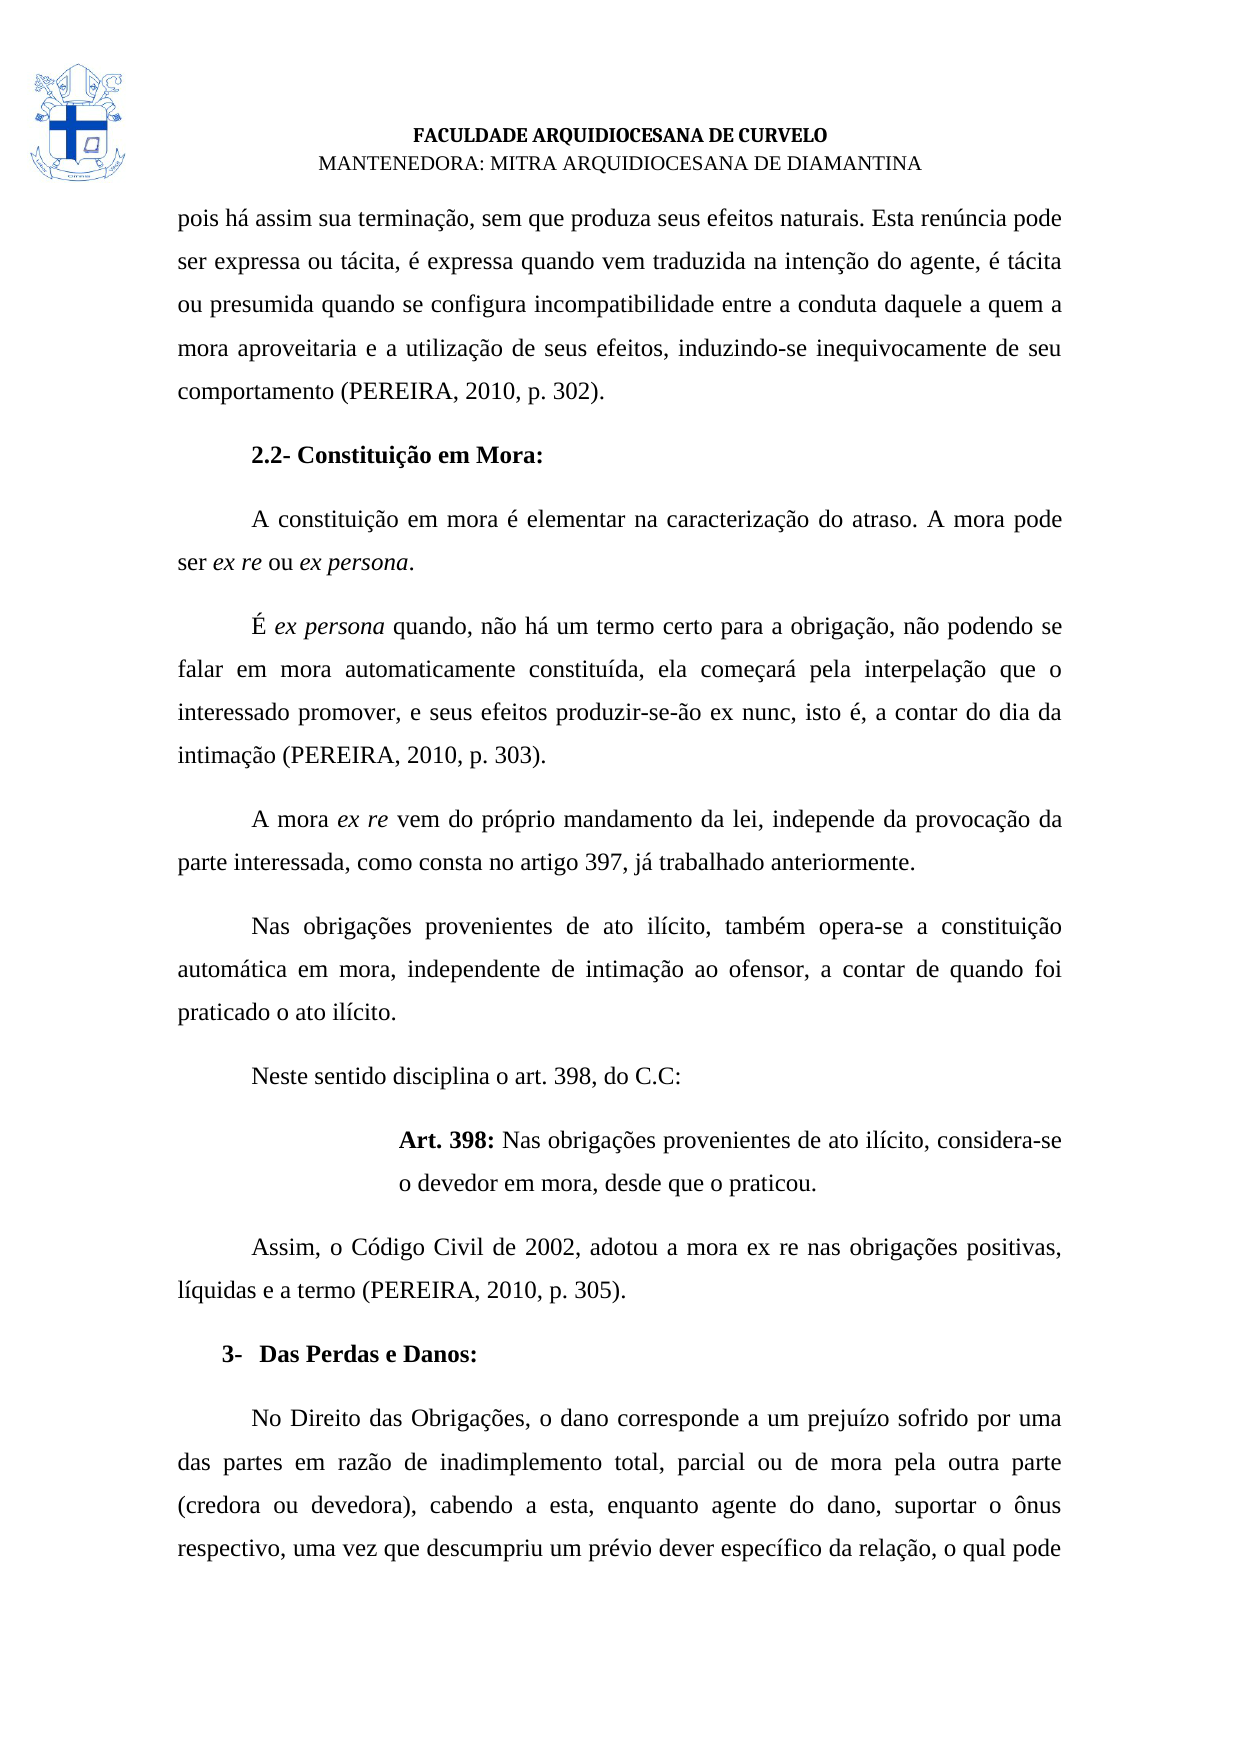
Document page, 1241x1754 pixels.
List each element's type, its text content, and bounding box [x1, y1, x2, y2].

list Das Perdas e Danos: [222, 1339, 1063, 1368]
text É ex persona quando, não há um termo certo para a obrigação, não podendo se falar em mora automaticamente constituída, ela começará pela interpelação que o interessado promover, e seus efeitos produzir-se-ão ex nunc, isto é, a contar do dia da intimação (PEREIRA, 2010, p. 303). [177, 611, 1063, 769]
text A mora ex re vem do próprio mandamento da lei, independe da provocação da parte interessada, como consta no artigo 397, já trabalhado anteriormente. [177, 804, 1063, 876]
picture [23, 59, 132, 184]
text 2.2- Constituição em Mora: [177, 440, 1063, 468]
text Art. 398: Nas obrigações provenientes de ato ilícito, considera-se o devedor em mora, desde que o praticou. [398, 1125, 1063, 1197]
text A constituição em mora é elementar na caracterização do atraso. A mora pode ser ex re ou ex persona. [177, 504, 1063, 576]
text Assim, o Código Civil de 2002, adotou a mora ex re nas obrigações positivas, líquidas e a termo (PEREIRA, 2010, p. 305). [177, 1232, 1063, 1304]
text Neste sentido disciplina o art. 398, do C.C: [177, 1061, 1063, 1090]
text Nas obrigações provenientes de ato ilícito, também opera-se a constituição automática em mora, independente de intimação ao ofensor, a contar de quando foi praticado o ato ilícito. [177, 911, 1063, 1026]
